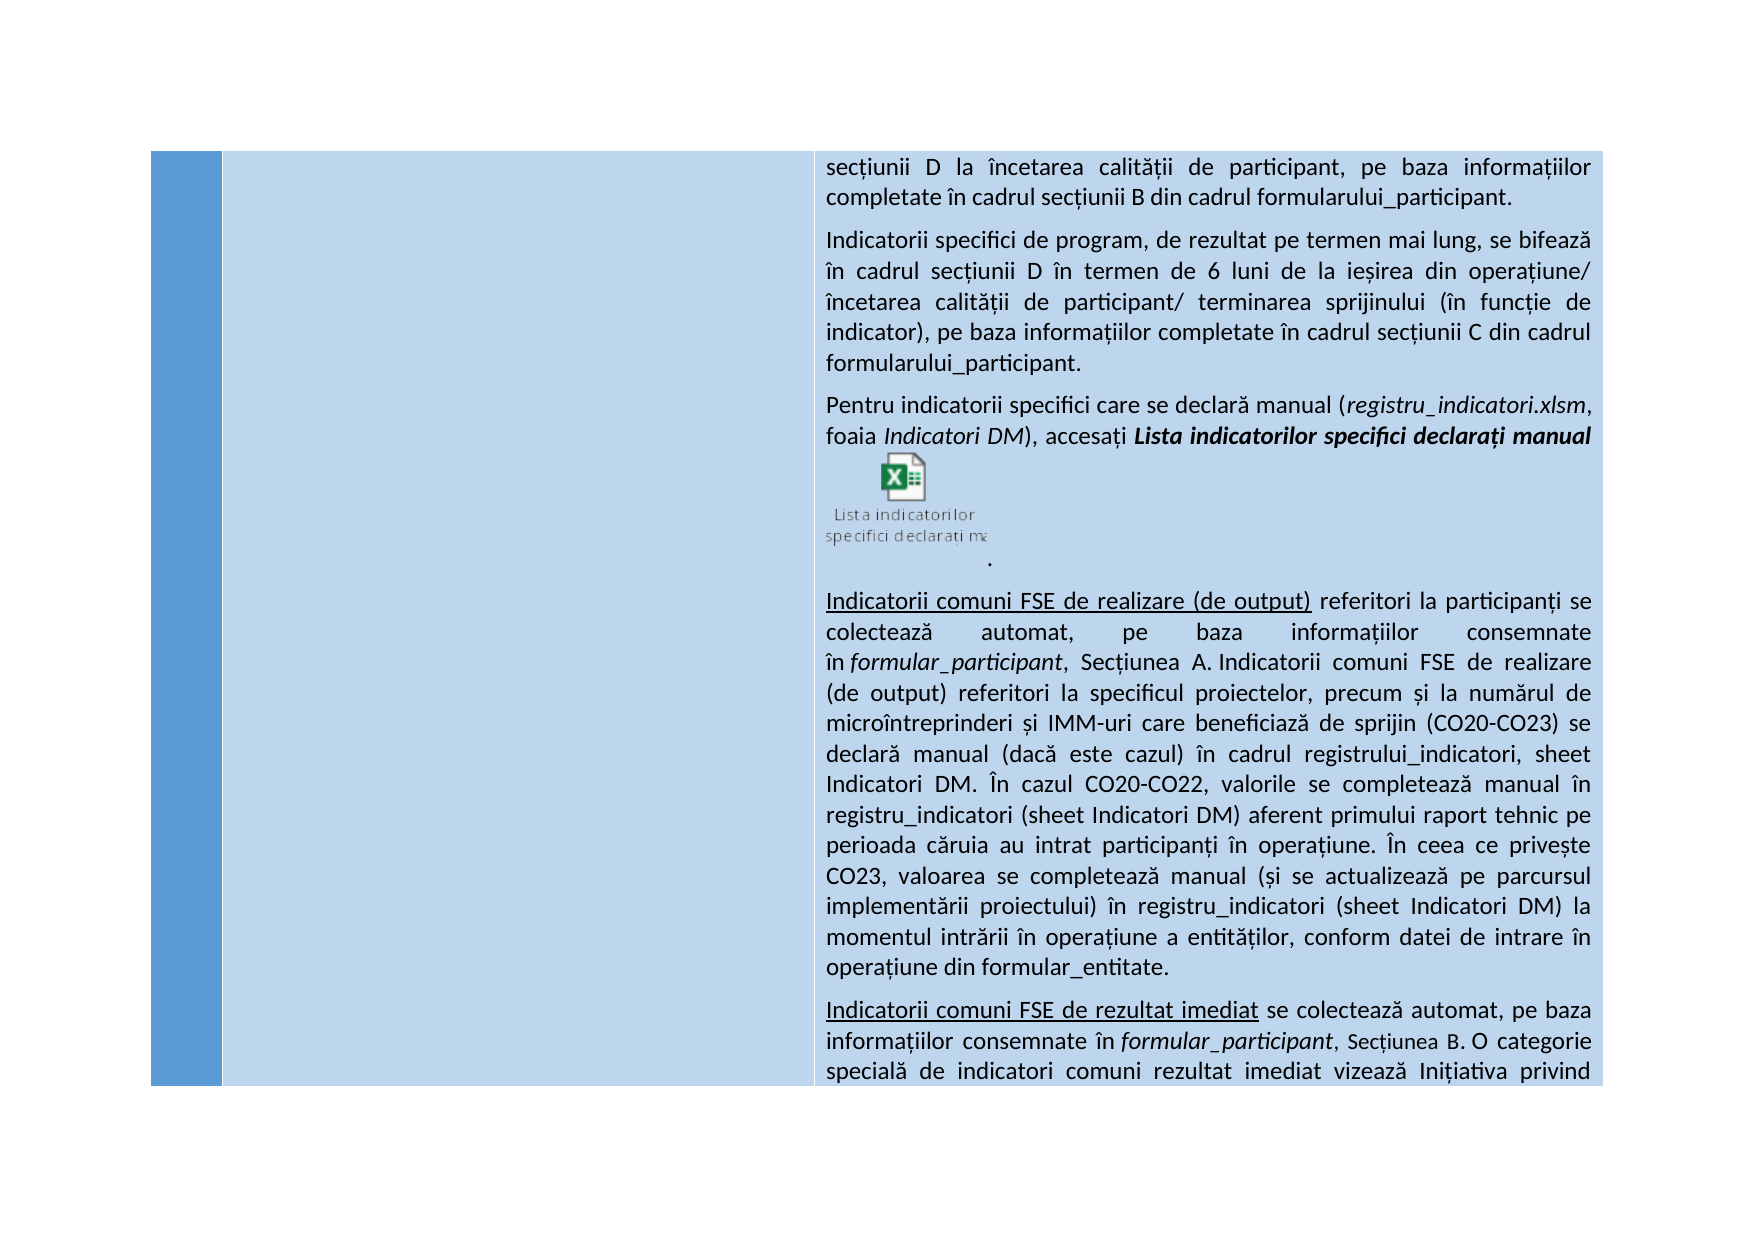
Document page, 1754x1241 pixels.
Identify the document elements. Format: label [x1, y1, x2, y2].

table_cell [151, 151, 222, 1086]
table_cell [815, 151, 1603, 1086]
table_cell [223, 151, 814, 1086]
